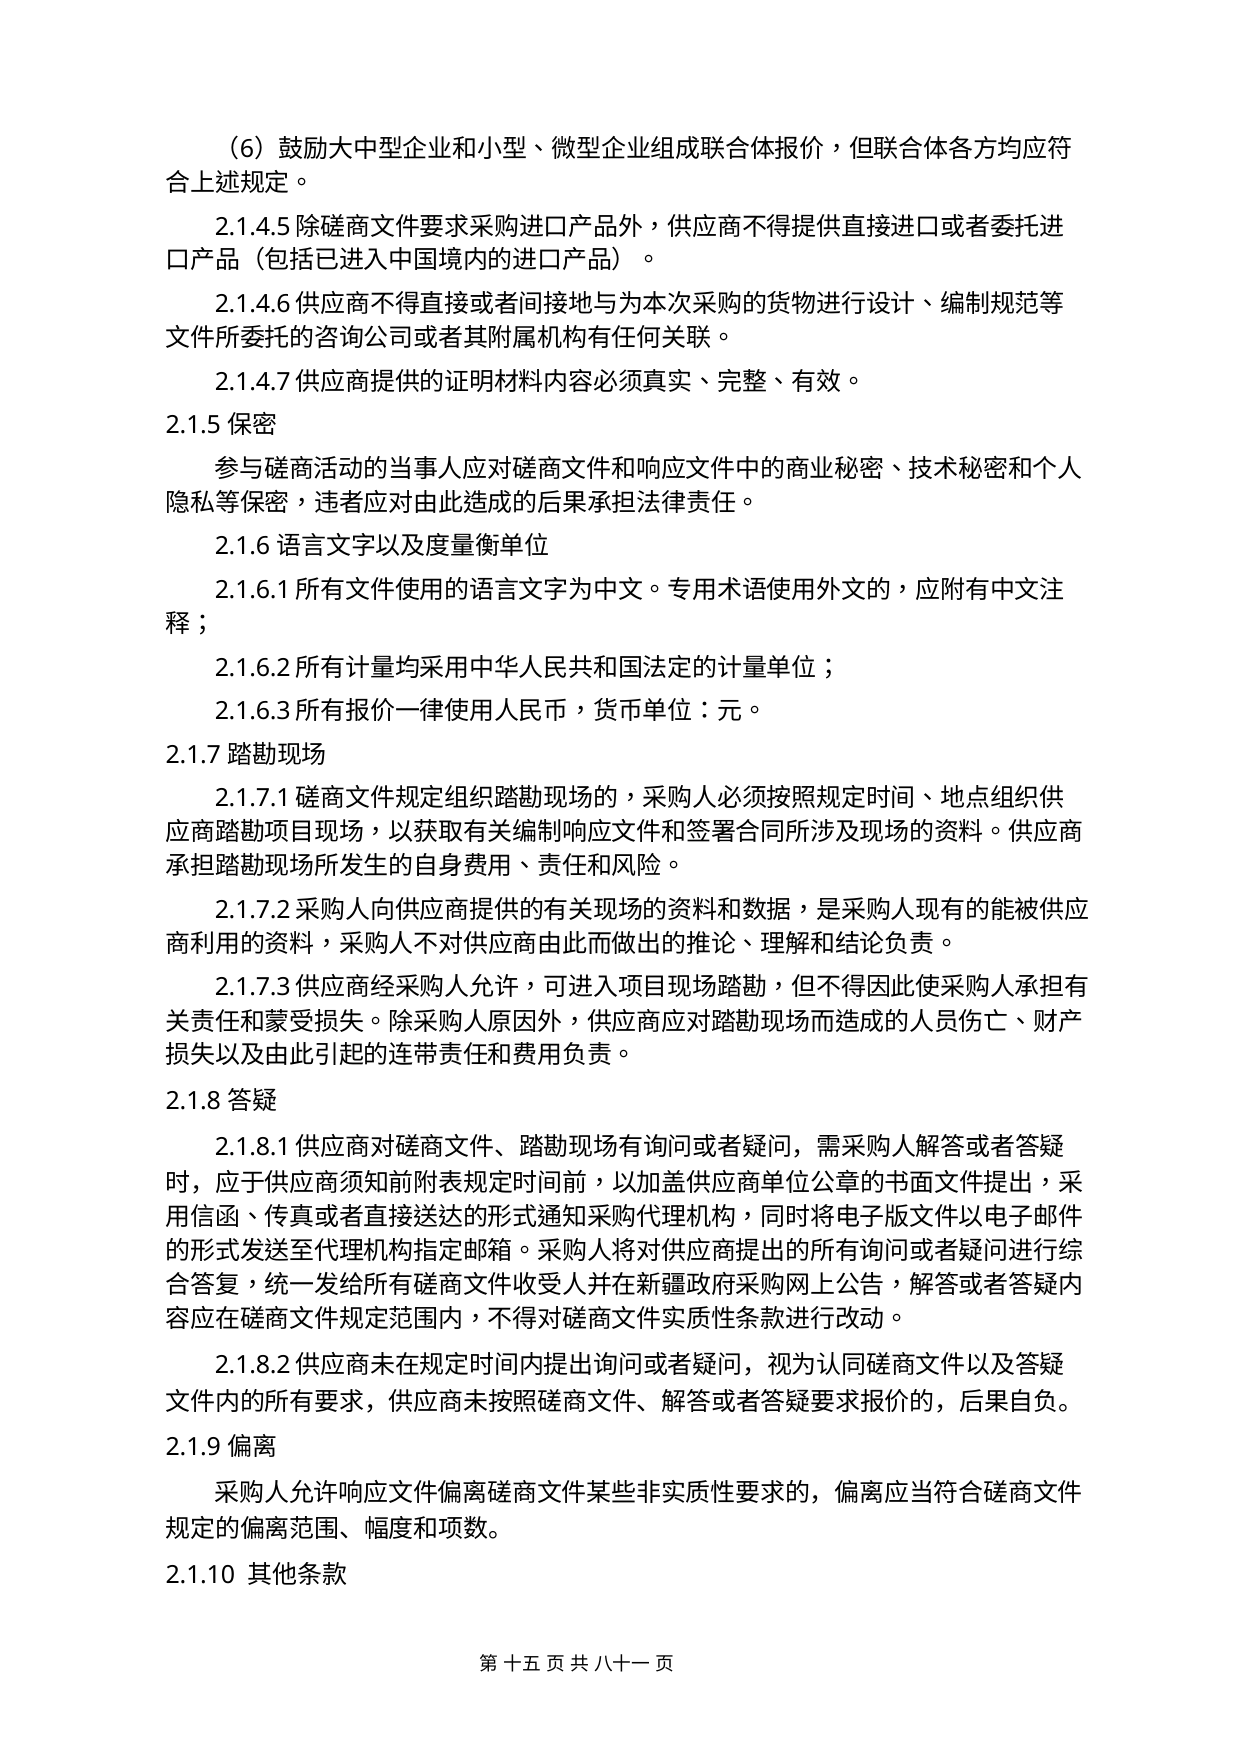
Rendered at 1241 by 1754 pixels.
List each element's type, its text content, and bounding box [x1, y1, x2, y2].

text 2.1.10 其他条款 [165, 1554, 1093, 1591]
text 2.1.7 踏勘现场 [165, 736, 1093, 770]
text 2.1.4.6供应商不得直接或者间接地与为本次采购的货物进行设计、编制规范等 文件所委托的咨询公司或者其附属机构有任何关联。 [165, 286, 1093, 354]
text 2.1.8.2供应商未在规定时间内提出询问或者疑问，视为认同磋商文件以及答疑 文件内的所有要求，供应商未按照磋商文件、解答或者答疑要求报价的，后果自负。 [165, 1345, 1093, 1417]
text 2.1.4.7供应商提供的证明材料内容必须真实、完整、有效。 [165, 363, 1093, 397]
text 2.1.7.3供应商经采购人允许，可进入项目现场踏勘，但不得因此使采购人承担有关责任和蒙受损失。除采购人原因外，供应商应对踏勘现场而造成的人员伤亡、财产损失以及由此引起的连带责任和费用负责。 [165, 969, 1093, 1071]
text 2.1.6.2所有计量均采用中华人民共和国法定的计量单位； [165, 649, 1093, 683]
text 2.1.5 保密 [165, 407, 1093, 441]
text 2.1.8 答疑 [165, 1081, 1093, 1117]
text （6）鼓励大中型企业和小型、微型企业组成联合体报价，但联合体各方均应符 合上述规定。 [165, 131, 1093, 199]
text 2.1.4.5除磋商文件要求采购进口产品外，供应商不得提供直接进口或者委托进 口产品（包括已进入中国境内的进口产品）。 [165, 208, 1093, 276]
text 2.1.6 语言文字以及度量衡单位 [165, 528, 1093, 562]
text 2.1.7.2采购人向供应商提供的有关现场的资料和数据，是采购人现有的能被供应商利用的资料，采购人不对供应商由此而做出的推论、理解和结论负责。 [165, 891, 1093, 959]
text 参与磋商活动的当事人应对磋商文件和响应文件中的商业秘密、技术秘密和个人 隐私等保密，违者应对由此造成的后果承担法律责任。 [165, 450, 1093, 518]
text 2.1.6.1所有文件使用的语言文字为中文。专用术语使用外文的，应附有中文注释； [165, 572, 1093, 640]
text 2.1.6.3所有报价一律使用人民币，货币单位：元。 [165, 693, 1093, 727]
text 2.1.7.1磋商文件规定组织踏勘现场的，采购人必须按照规定时间、地点组织供 应商踏勘项目现场，以获取有关编制响应文件和签署合同所涉及现场的资料。供应商 承担踏勘现场所发生的自身费用、责任和风险。 [165, 780, 1093, 882]
text 2.1.9 偏离 [165, 1427, 1093, 1463]
text 采购人允许响应文件偏离磋商文件某些非实质性要求的，偏离应当符合磋商文件规定的偏离范围、幅度和项数。 [165, 1472, 1093, 1545]
text 2.1.8.1供应商对磋商文件、踏勘现场有询问或者疑问，需采购人解答或者答疑时，应于供应商须知前附表规定时间前，以加盖供应商单位公章的书面文件提出，采 用信函、传真或者直接送达的形式通知采购代理机构，同时将电子版文件以电子邮件 的形式发送至代理机构指定邮箱。采购人将对供应商提出的所有询问或者疑问进行综 合答复，统一发给所有磋商文件收受人并在新疆政府采购网上公告，解答或者答疑内 容应在磋商文件规定范围内，不得对磋商文件实质性条款进行改动。 [165, 1126, 1093, 1335]
